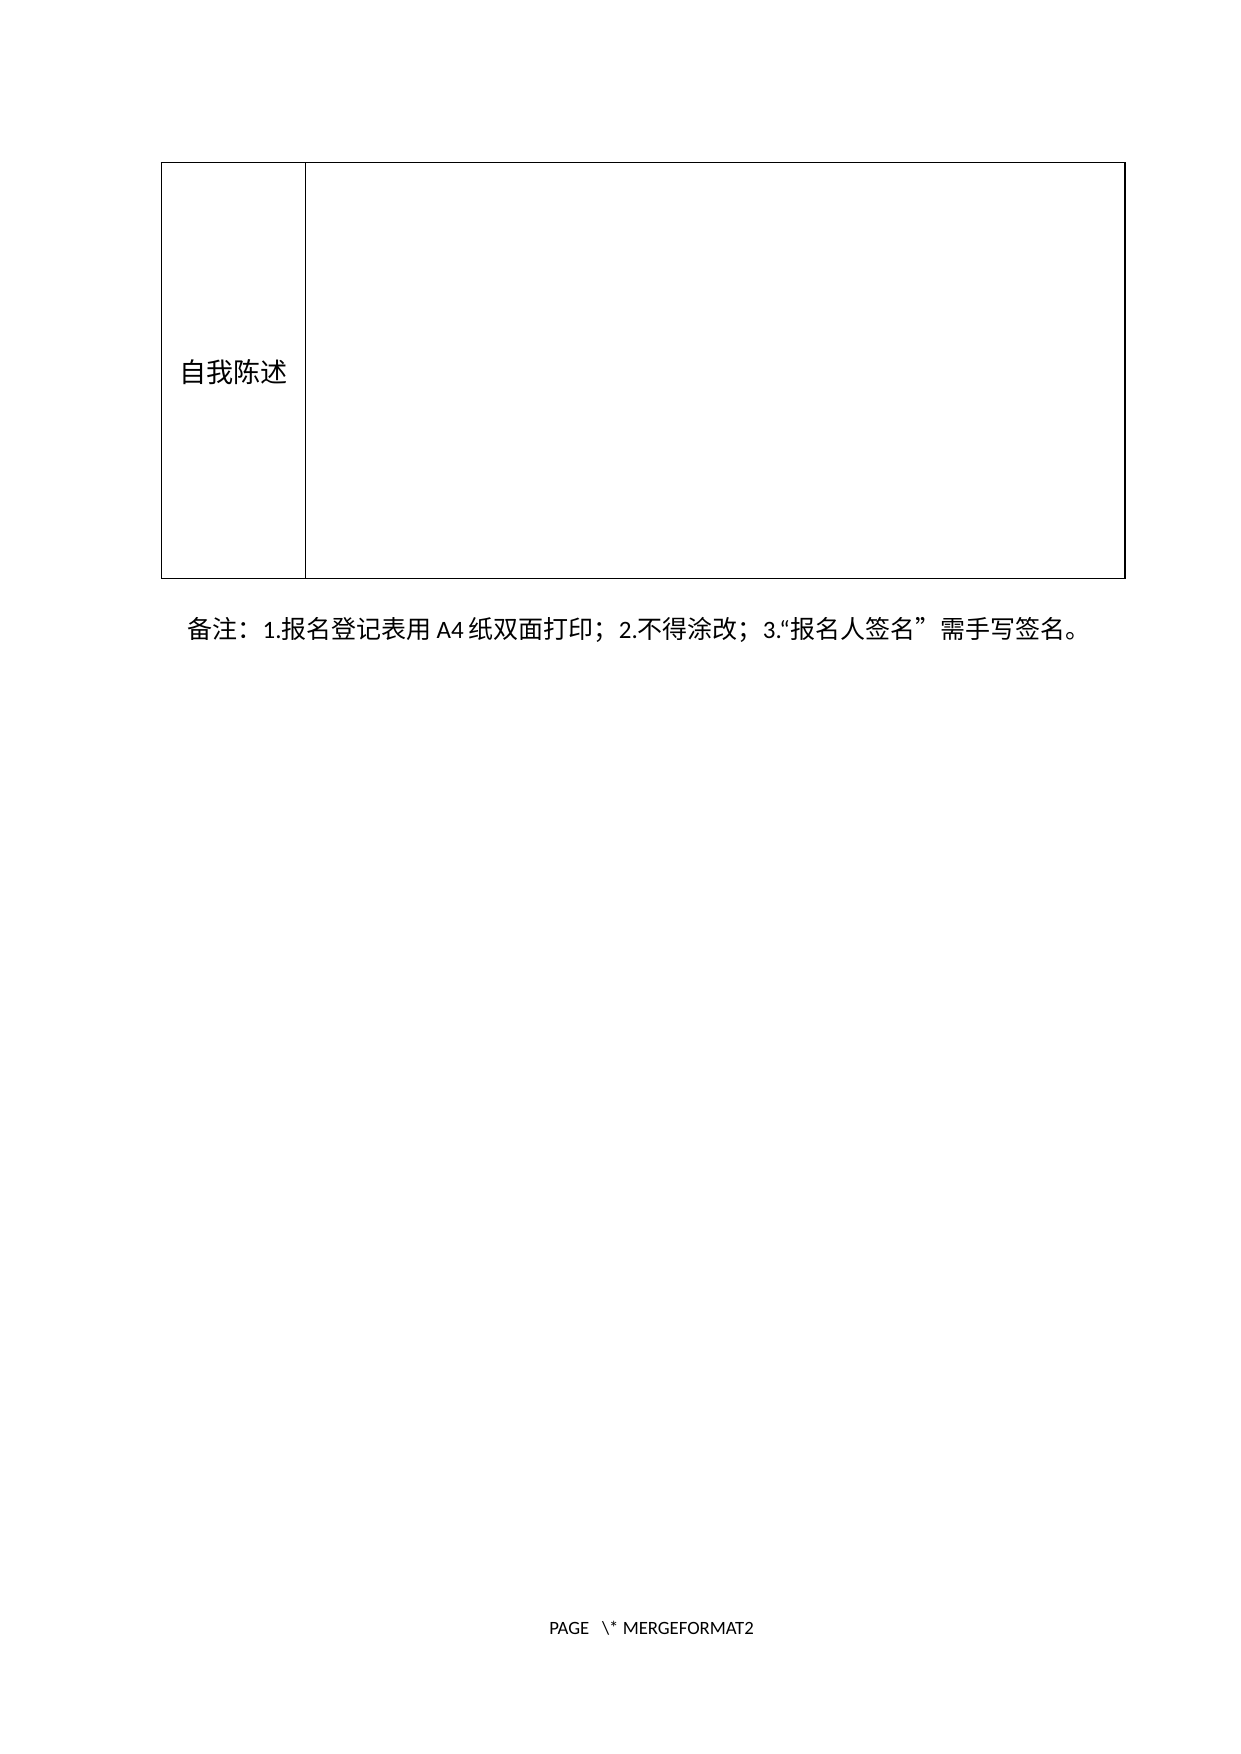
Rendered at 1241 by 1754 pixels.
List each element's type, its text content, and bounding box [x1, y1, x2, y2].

table_cell [306, 163, 1124, 578]
table_cell 自我陈述 [162, 163, 305, 578]
text 备注：1.报名登记表用A4纸双面打印；2.不得涂改；3.“报名人签名”需手写签名。 [187, 595, 1116, 660]
